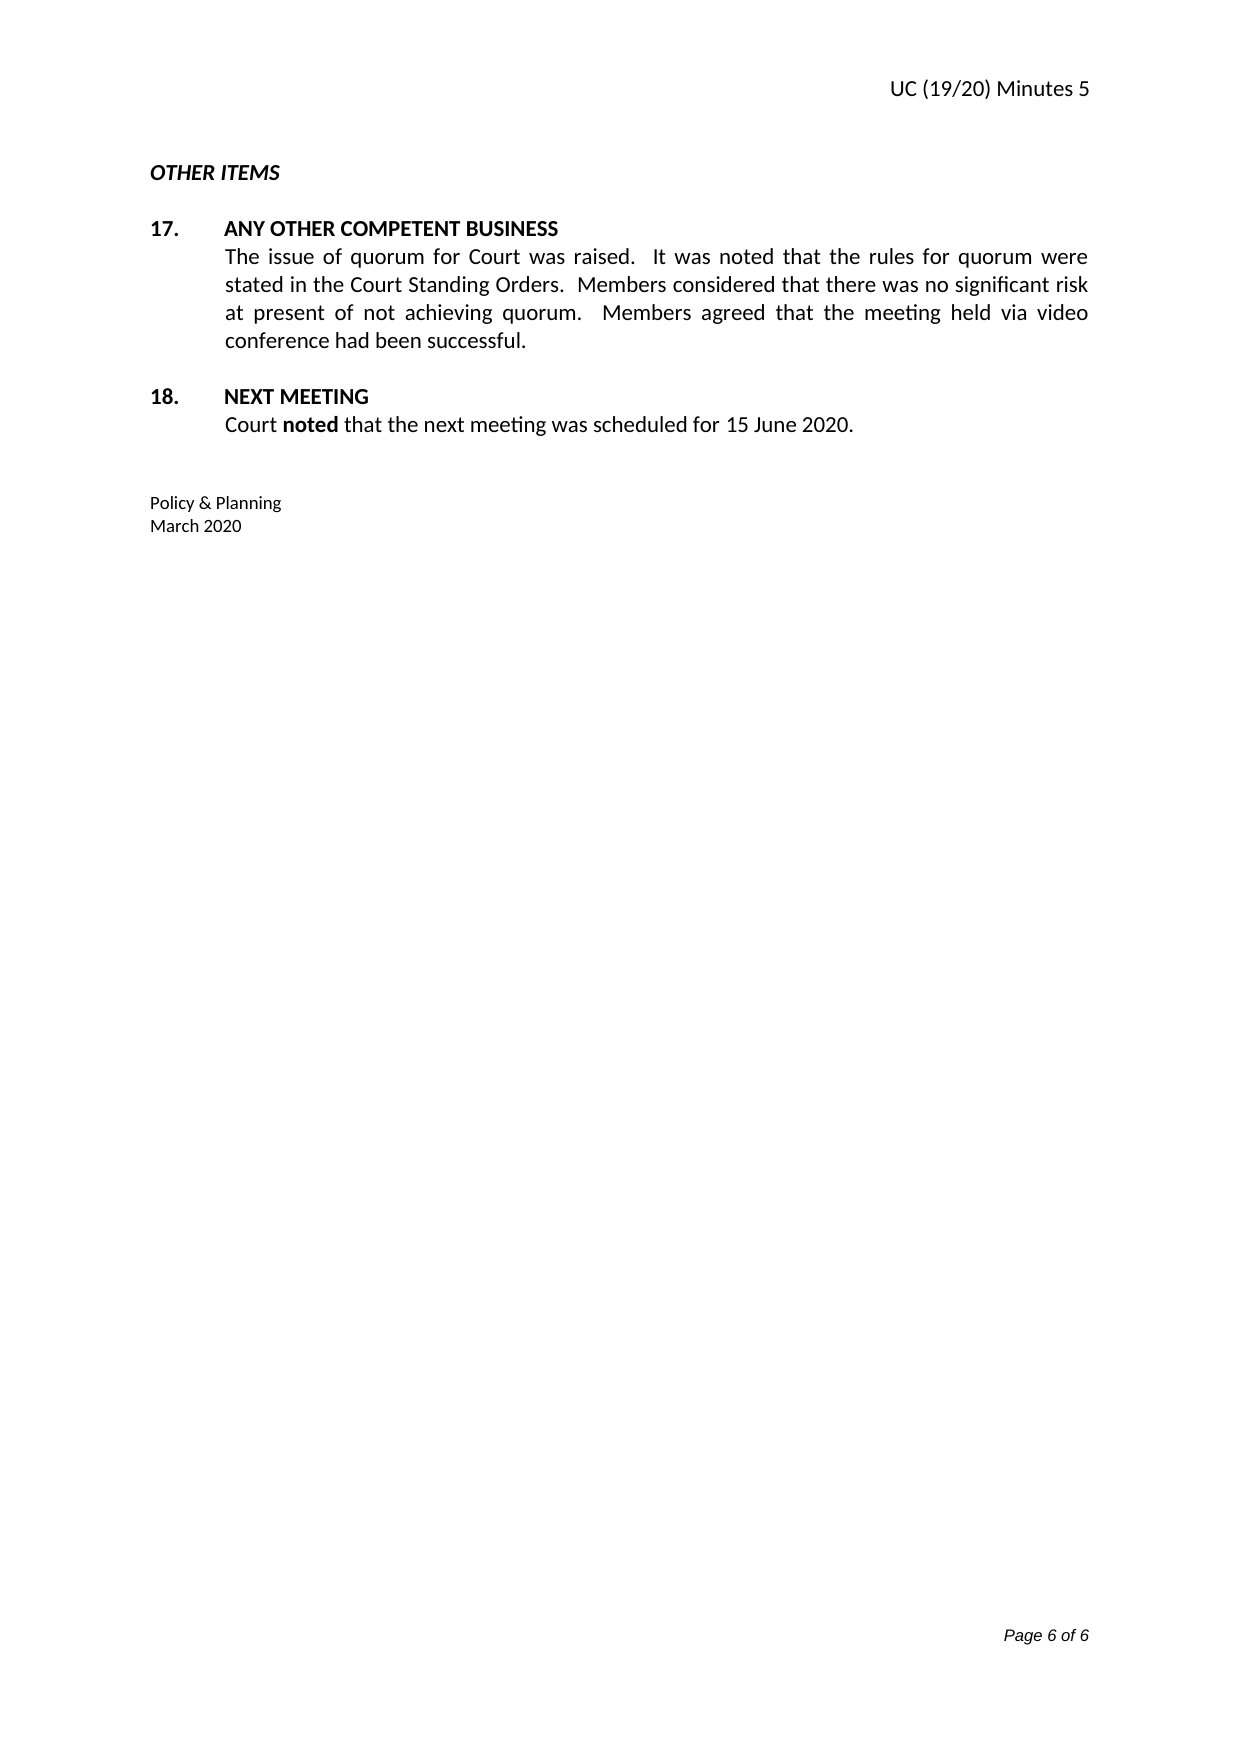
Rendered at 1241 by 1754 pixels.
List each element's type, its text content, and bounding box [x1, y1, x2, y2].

text March 2020 [150, 514, 1090, 537]
text Court noted that the next meeting was scheduled for 15 June 2020. [225, 410, 1090, 438]
text 18. NEXT MEETING [150, 382, 1090, 410]
text Policy & Planning [150, 492, 1090, 514]
text OTHER ITEMS [150, 158, 1090, 186]
text 17. ANY OTHER COMPETENT BUSINESS [150, 214, 1090, 242]
text The issue of quorum for Court was raised. It was noted that the rules for quorum were stated in the Court Standing Orders. Members considered that there was no significant risk at present of not achieving quorum. Members agreed that the meeting held via video conference had been successful. [225, 242, 1090, 354]
